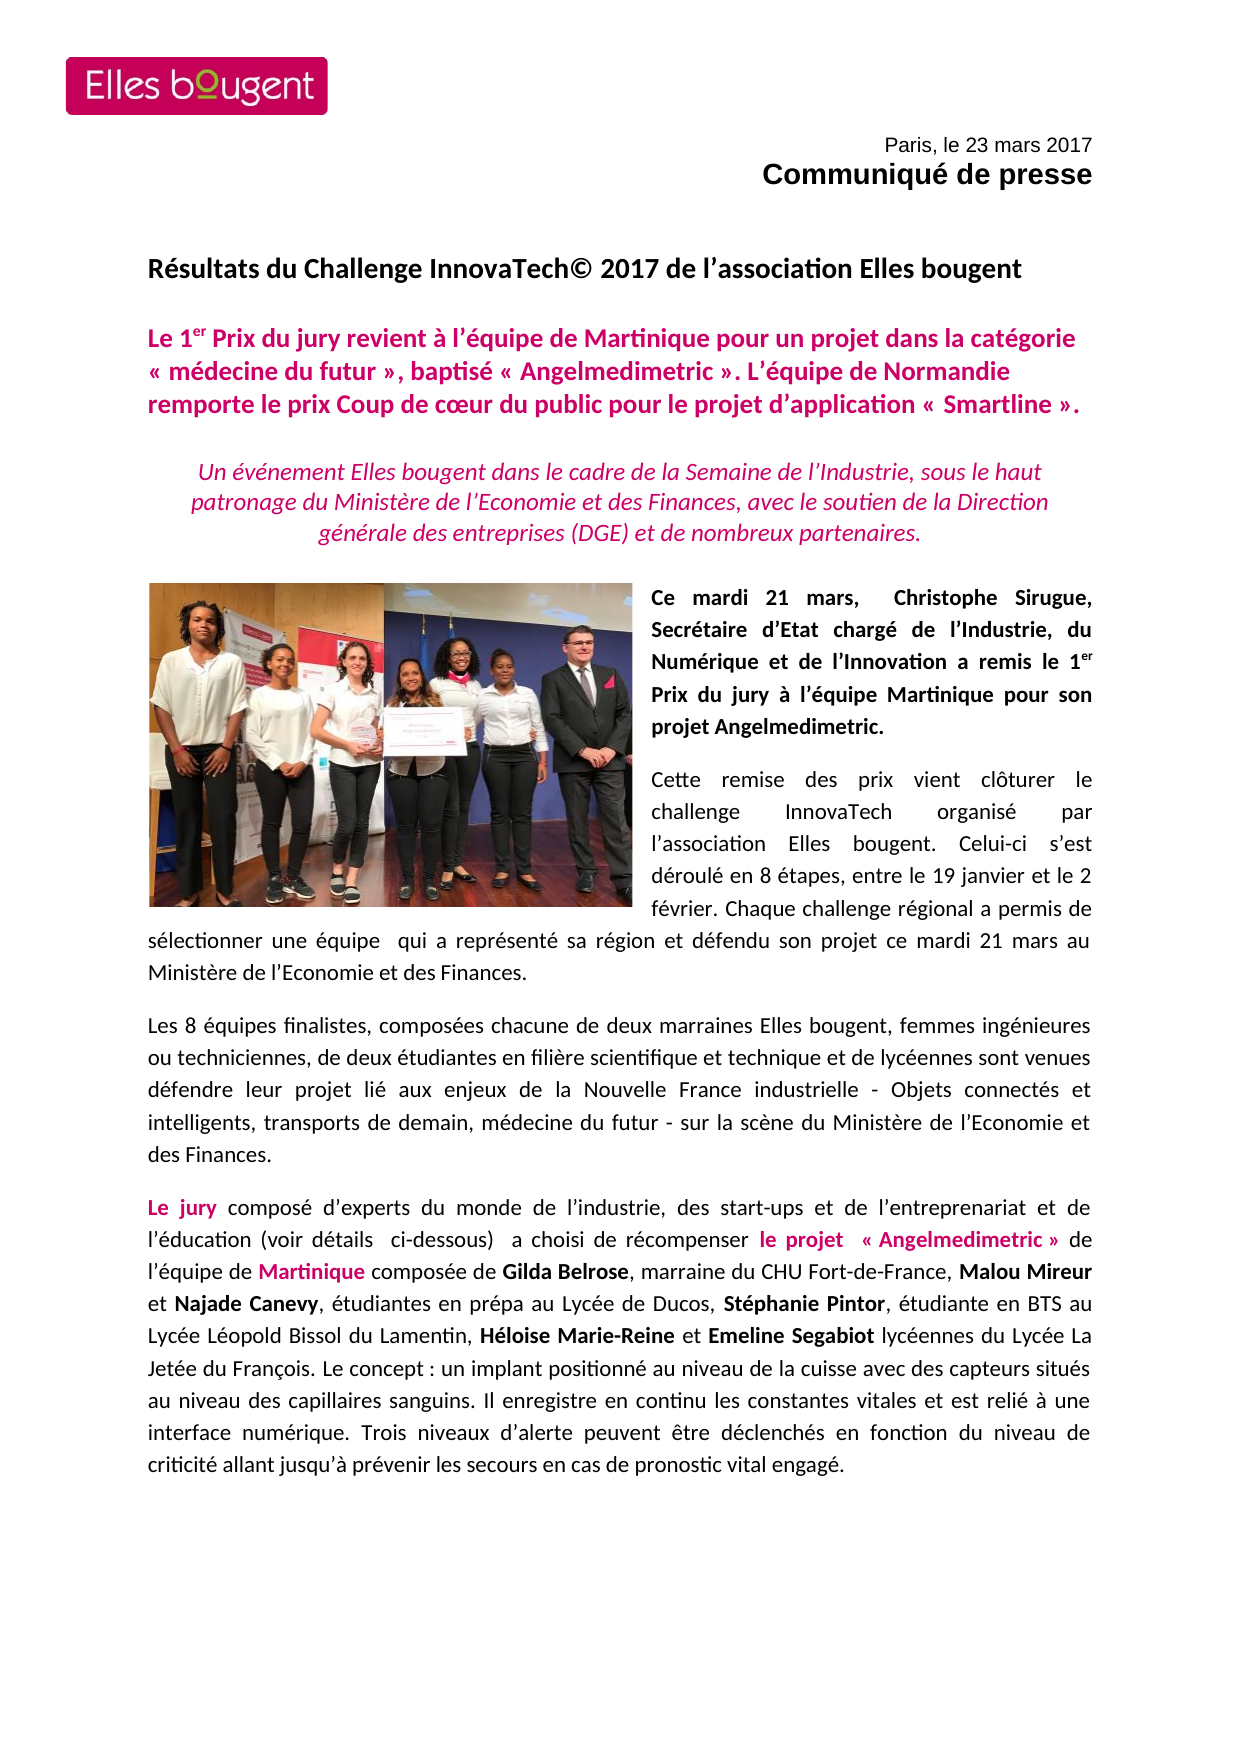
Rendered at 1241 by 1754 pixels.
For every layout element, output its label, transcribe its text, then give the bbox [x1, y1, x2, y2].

text Le jury composé d’experts du monde de l’industrie, des start-ups et de l’entreprenariat et de l’éducation (voir détails ci-dessous) a choisi de récompenser le projet « Angelmedimetric » de l’équipe de Martinique composée de Gilda Belrose, marraine du CHU Fort-de-France, Malou Mireur et Najade Canevy, étudiantes en prépa au Lycée de Ducos, Stéphanie Pintor, étudiante en BTS au Lycée Léopold Bissol du Lamentin, Héloise Marie-Reine et Emeline Segabiot lycéennes du Lycée La Jetée du François. Le concept : un implant positionné au niveau de la cuisse avec des capteurs situés au niveau des capillaires sanguins. Il enregistre en continu les constantes vitales et est relié à une interface numérique. Trois niveaux d’alerte peuvent être déclenchés en fonction du niveau de criticité allant jusqu’à prévenir les secours en cas de pronostic vital engagé. [148, 1193, 1093, 1478]
text Ce mardi 21 mars, Christophe Sirugue, Secrétaire d’Etat chargé de l’Industrie, du Numérique et de l’Innovation a remis le 1er Prix du jury à l’équipe Martinique pour son projet Angelmedimetric. [633, 583, 1093, 740]
text Cette remise des prix vient clôturer le challenge InnovaTech organisé par l’association Elles bougent. Celui-ci s’est déroulé en 8 étapes, entre le 19 janvier et le 2 février. Chaque challenge régional a permis de sélectionner une équipe qui a représenté sa région et défendu son projet ce mardi 21 mars au Ministère de l’Economie et des Finances. [148, 765, 1093, 986]
text Résultats du Challenge InnovaTech© 2017 de l’association Elles bougent [148, 250, 1093, 286]
picture [65, 57, 328, 115]
text Les 8 équipes finalistes, composées chacune de deux marraines Elles bougent, femmes ingénieures ou techniciennes, de deux étudiantes en filière scientifique et technique et de lycéennes sont venues défendre leur projet lié aux enjeux de la Nouvelle France industrielle - Objets connectés et intelligents, transports de demain, médecine du futur - sur la scène du Ministère de l’Economie et des Finances. [148, 1011, 1093, 1168]
picture [147, 583, 633, 906]
text Le 1er Prix du jury revient à l’équipe de Martinique pour un projet dans la catégorie « médecine du futur », baptisé « Angelmedimetric ». L’équipe de Normandie remporte le prix Coup de cœur du public pour le projet d’application « Smartline ». [148, 321, 1093, 420]
text Paris, le 23 mars 2017 Communiqué de presse [664, 133, 1093, 190]
text Un événement Elles bougent dans le cadre de la Semaine de l’Industrie, sous le haut patronage du Ministère de l’Economie et des Finances, avec le soutien de la Direction générale des entreprises (DGE) et de nombreux partenaires. [148, 456, 1093, 547]
